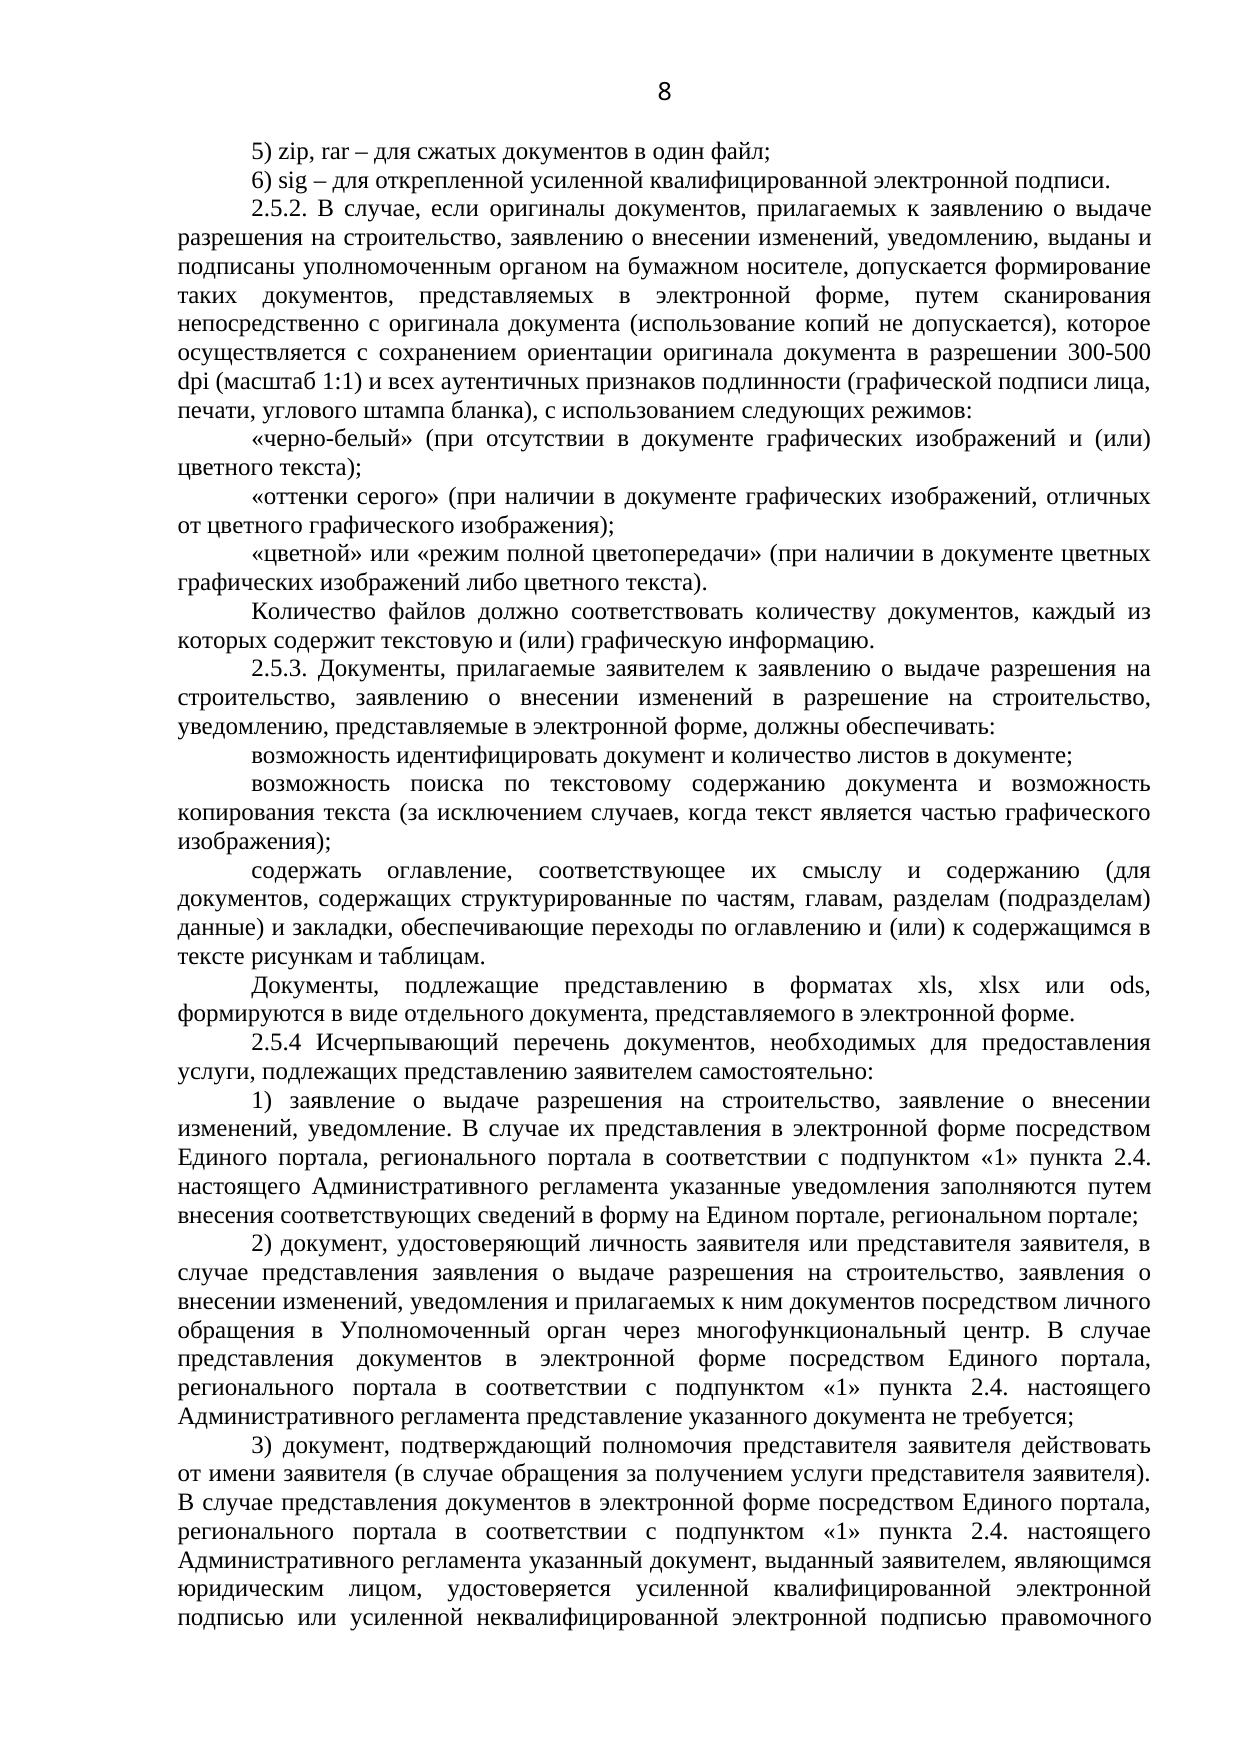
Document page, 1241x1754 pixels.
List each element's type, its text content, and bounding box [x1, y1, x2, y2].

text 6) sig – для открепленной усиленной квалифицированной электронной подписи. [177, 165, 1152, 193]
text 5) zip, rar – для сжатых документов в один файл; [177, 136, 1152, 165]
text 2) документ, удостоверяющий личность заявителя или представителя заявителя, в случае представления заявления о выдаче разрешения на строительство, заявления о внесении изменений, уведомления и прилагаемых к ним документов посредством личного обращения в Уполномоченный орган через многофункциональный центр. В случае представления документов в электронной форме посредством Единого портала, регионального портала в соответствии с подпунктом «1» пункта 2.4. настоящего Административного регламента представление указанного документа не требуется; [177, 1228, 1152, 1430]
text содержать оглавление, соответствующее их смыслу и содержанию (для документов, содержащих структурированные по частям, главам, разделам (подразделам) данные) и закладки, обеспечивающие переходы по оглавлению и (или) к содержащимся в тексте рисункам и таблицам. [177, 855, 1152, 970]
text Документы, подлежащие представлению в форматах xls, xlsx или ods, формируются в виде отдельного документа, представляемого в электронной форме. [177, 970, 1152, 1027]
text 1) заявление о выдаче разрешения на строительство, заявление о внесении изменений, уведомление. В случае их представления в электронной форме посредством Единого портала, регионального портала в соответствии с подпунктом «1» пункта 2.4. настоящего Административного регламента указанные уведомления заполняются путем внесения соответствующих сведений в форму на Едином портале, региональном портале; [177, 1085, 1152, 1228]
text 2.5.2. В случае, если оригиналы документов, прилагаемых к заявлению о выдаче разрешения на строительство, заявлению о внесении изменений, уведомлению, выданы и подписаны уполномоченным органом на бумажном носителе, допускается формирование таких документов, представляемых в электронной форме, путем сканирования непосредственно с оригинала документа (использование копий не допускается), которое осуществляется с сохранением ориентации оригинала документа в разрешении 300-500 dpi (масштаб 1:1) и всех аутентичных признаков подлинности (графической подписи лица, печати, углового штампа бланка), с использованием следующих режимов: [177, 193, 1152, 423]
text 2.5.4 Исчерпывающий перечень документов, необходимых для предоставления услуги, подлежащих представлению заявителем самостоятельно: [177, 1027, 1152, 1085]
text возможность поиска по текстовому содержанию документа и возможность копирования текста (за исключением случаев, когда текст является частью графического изображения); [177, 768, 1152, 855]
text 2.5.3. Документы, прилагаемые заявителем к заявлению о выдаче разрешения на строительство, заявлению о внесении изменений в разрешение на строительство, уведомлению, представляемые в электронной форме, должны обеспечивать: [177, 653, 1152, 740]
text возможность идентифицировать документ и количество листов в документе; [177, 740, 1152, 768]
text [177, 1430, 1152, 1631]
text «черно-белый» (при отсутствии в документе графических изображений и (или) цветного текста); [177, 423, 1152, 481]
text «цветной» или «режим полной цветопередачи» (при наличии в документе цветных графических изображений либо цветного текста). [177, 538, 1152, 596]
text «оттенки серого» (при наличии в документе графических изображений, отличных от цветного графического изображения); [177, 481, 1152, 538]
text Количество файлов должно соответствовать количеству документов, каждый из которых содержит текстовую и (или) графическую информацию. [177, 596, 1152, 653]
